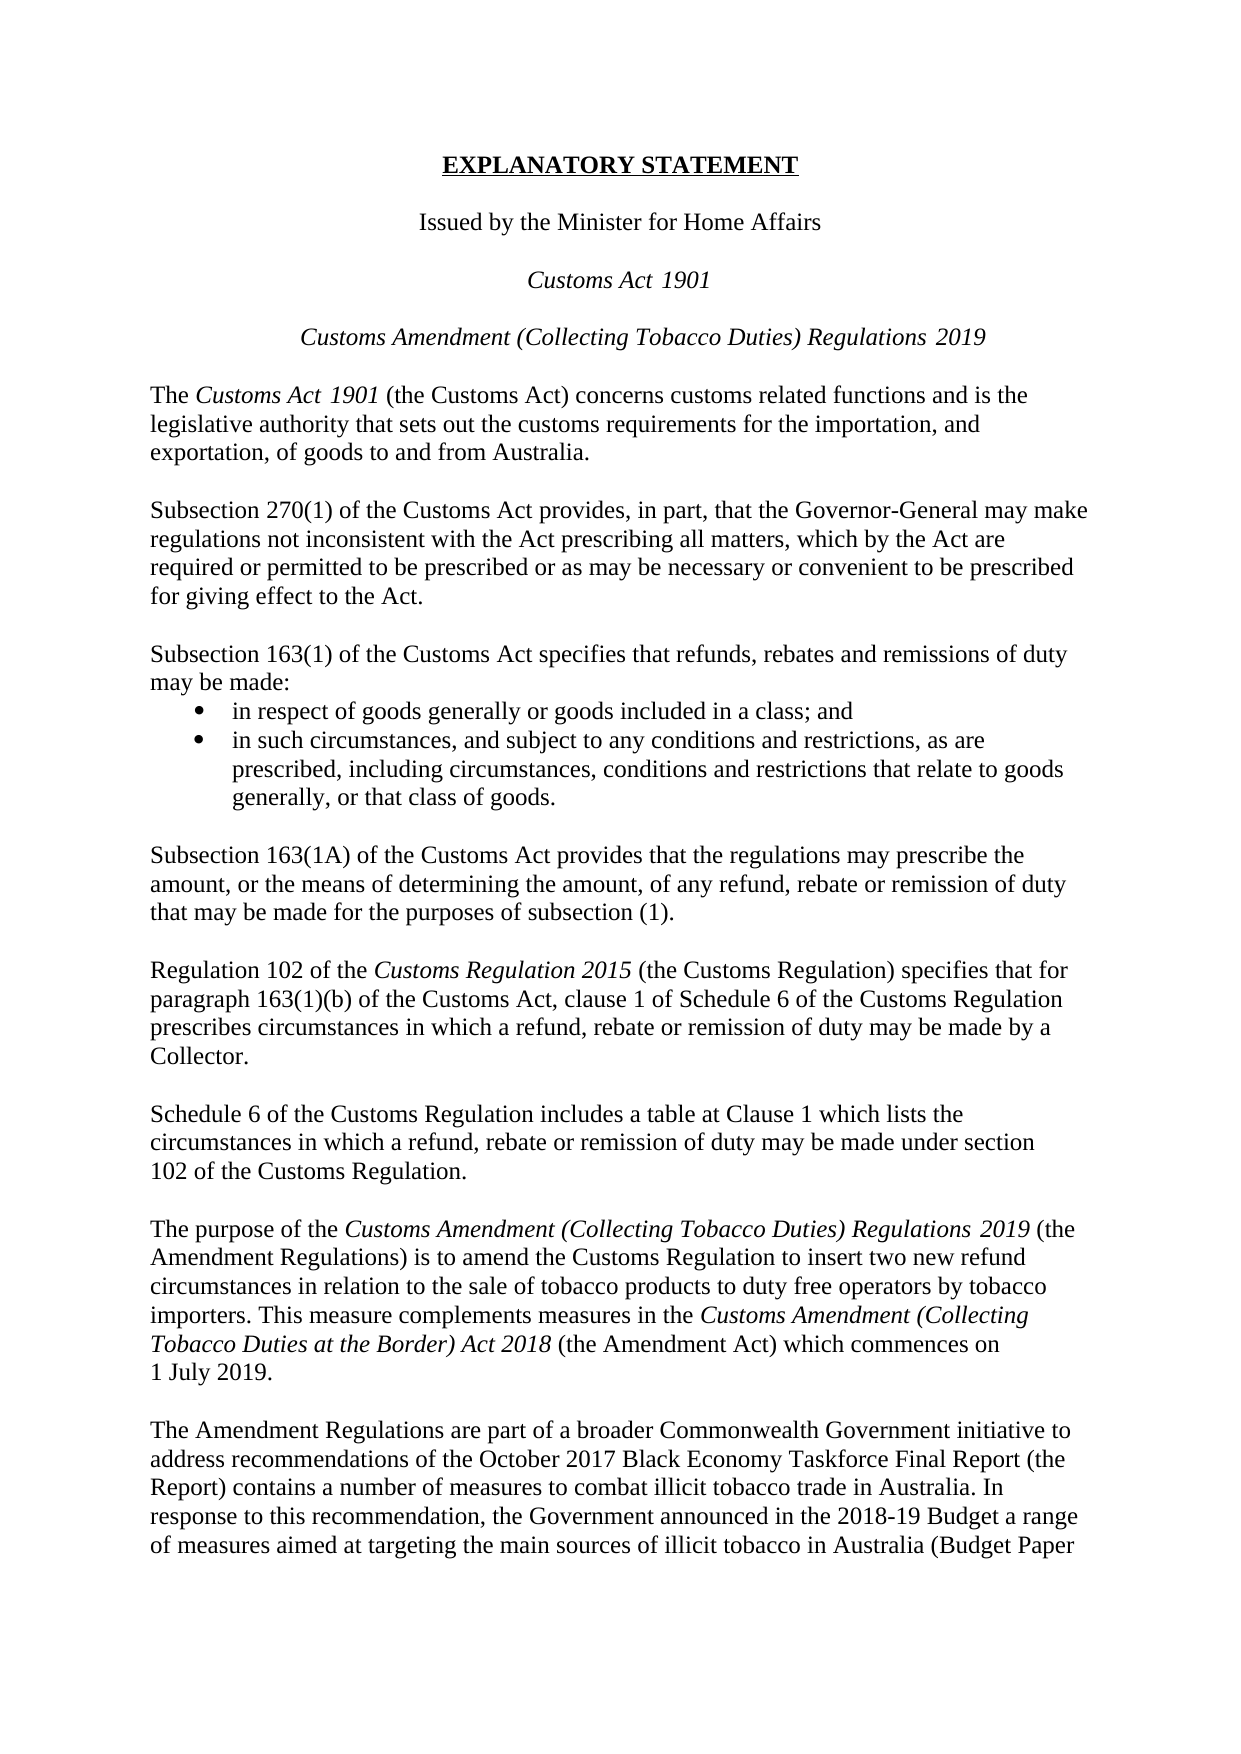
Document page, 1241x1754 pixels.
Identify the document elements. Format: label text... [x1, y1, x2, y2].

text Customs Act 1901 [150, 265, 1090, 294]
text Issued by the Minister for Home Affairs [150, 207, 1090, 236]
text EXPLANATORY STATEMENT [150, 150, 1090, 179]
text The purpose of the Customs Amendment (Collecting Tobacco Duties) Regulations 2019 (the Amendment Regulations) is to amend the Customs Regulation to insert two new refund circumstances in relation to the sale of tobacco products to duty free operators by tobacco importers. This measure complements measures in the Customs Amendment (Collecting Tobacco Duties at the Border) Act 2018 (the Amendment Act) which commences on 1 July 2019. [150, 1214, 1090, 1386]
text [150, 1415, 1090, 1559]
text Subsection 163(1) of the Customs Act specifies that refunds, rebates and remissions of duty may be made: [150, 639, 1090, 696]
text Regulation 102 of the Customs Regulation 2015 (the Customs Regulation) specifies that for paragraph 163(1)(b) of the Customs Act, clause 1 of Schedule 6 of the Customs Regulation prescribes circumstances in which a refund, rebate or remission of duty may be made by a Collector. [150, 955, 1090, 1070]
text Subsection 163(1A) of the Customs Act provides that the regulations may prescribe the amount, or the means of determining the amount, of any refund, rebate or remission of duty that may be made for the purposes of subsection (1). [150, 840, 1090, 926]
text Subsection 270(1) of the Customs Act provides, in part, that the Governor-General may make regulations not inconsistent with the Act prescribing all matters, which by the Act are required or permitted to be prescribed or as may be necessary or convenient to be prescribed for giving effect to the Act. [150, 495, 1090, 610]
list in such circumstances, and subject to any conditions and restrictions, as are prescribed, including circumstances, conditions and restrictions that relate to goods generally, or that class of goods. [194, 725, 1090, 811]
list in respect of goods generally or goods included in a class; and [195, 696, 1090, 725]
text Schedule 6 of the Customs Regulation includes a table at Clause 1 which lists the circumstances in which a refund, rebate or remission of duty may be made under section 102 of the Customs Regulation. [150, 1099, 1090, 1185]
text Customs Amendment (Collecting Tobacco Duties) Regulations 2019 [225, 322, 1090, 351]
text The Customs Act 1901 (the Customs Act) concerns customs related functions and is the legislative authority that sets out the customs requirements for the importation, and exportation, of goods to and from Australia. [150, 380, 1090, 466]
